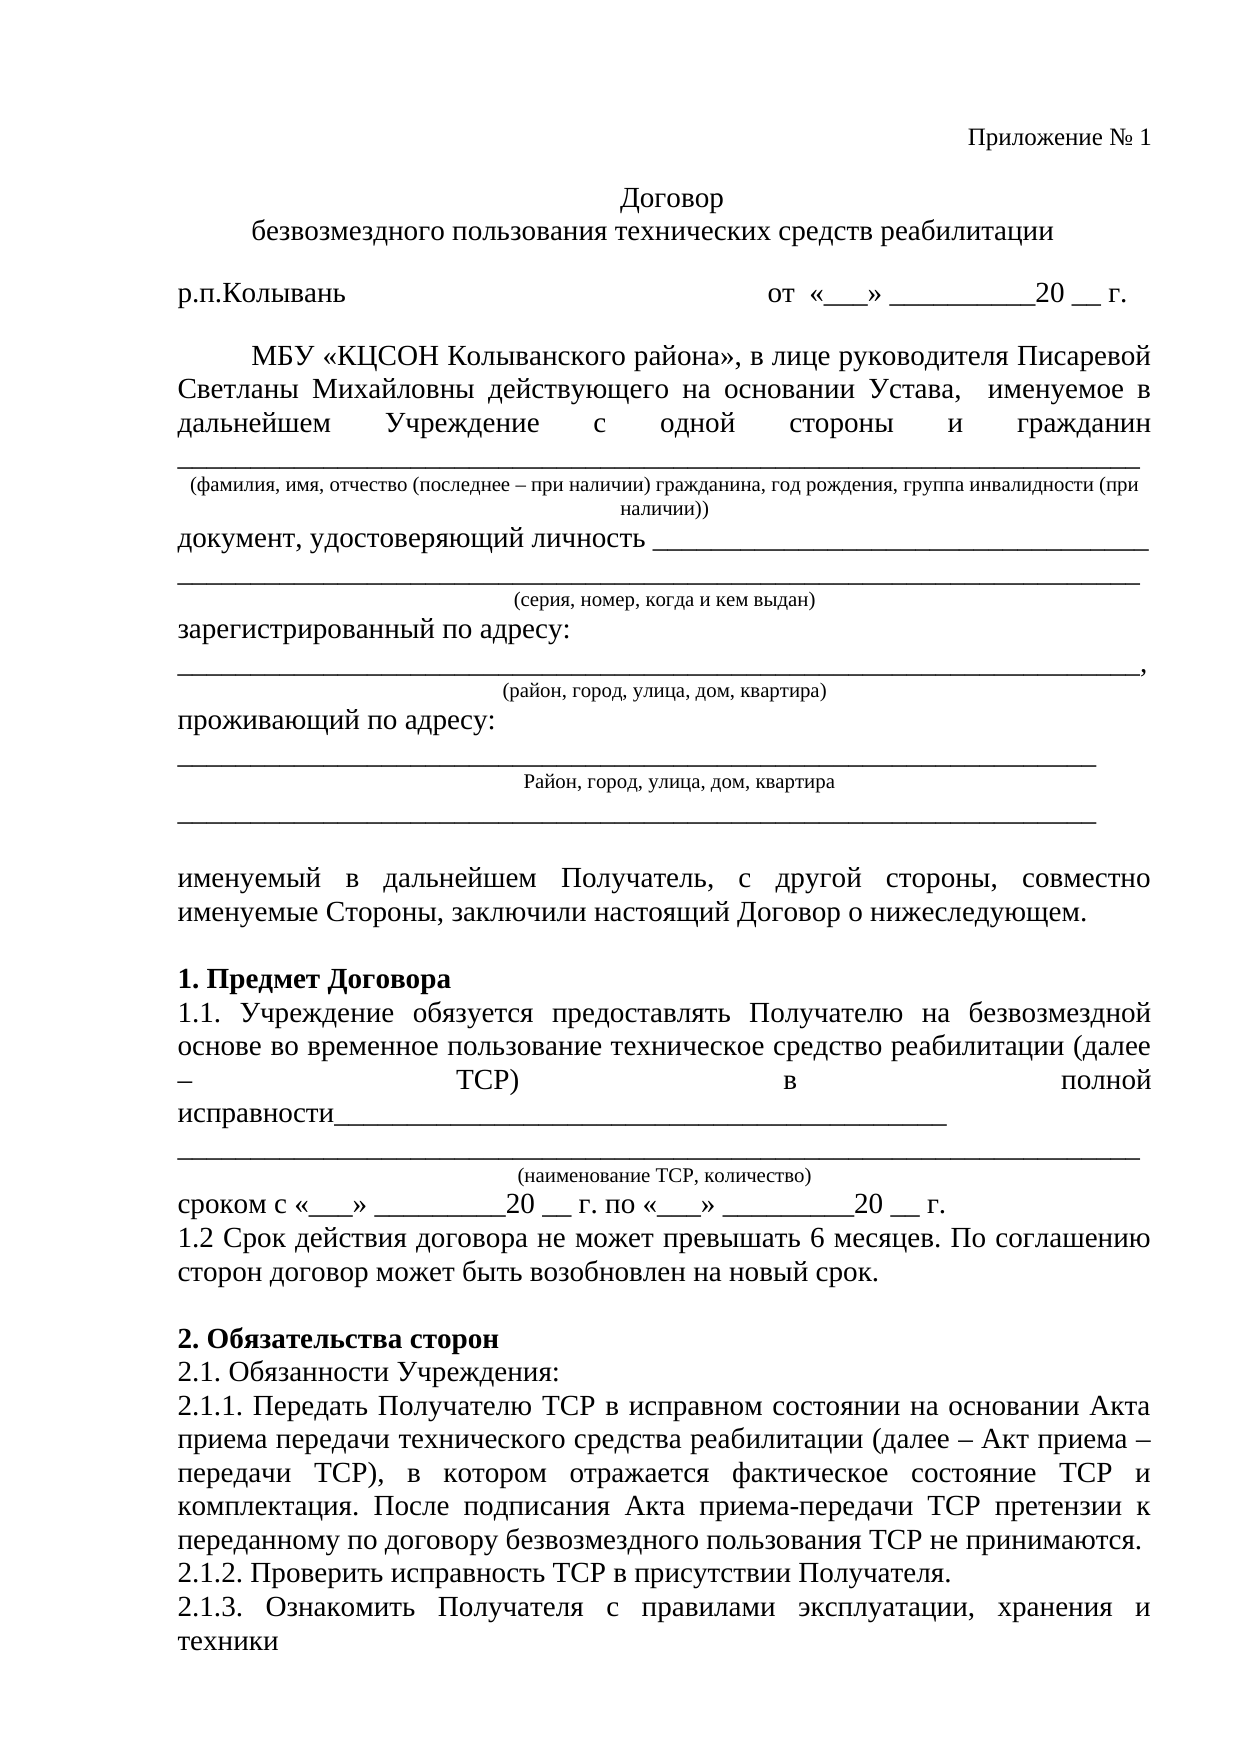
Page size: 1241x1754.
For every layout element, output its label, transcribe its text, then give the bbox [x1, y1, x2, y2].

text (наименование ТСР, количество) [177, 1162, 1152, 1187]
text Район, город, улица, дом, квартира [207, 769, 1152, 793]
text (фамилия, имя, отчество (последнее – при наличии) гражданина, год рождения, группа инвалидности (при наличии)) [177, 472, 1152, 520]
text сроком с «___» _________20 __ г. по «___» _________20 __ г. [177, 1187, 1152, 1220]
text 2.1.3. Ознакомить Получателя с правилами эксплуатации, хранения и техники [177, 1589, 1152, 1656]
text 2. Обязательства сторон [177, 1321, 1152, 1354]
text __________________________________________________________________, [177, 645, 1152, 678]
text _______________________________________________________________ [177, 793, 1152, 827]
text именуемый в дальнейшем Получатель, с другой стороны, совместно именуемые Стороны, заключили настоящий Договор о нижеследующем. [177, 861, 1152, 928]
text (серия, номер, когда и кем выдан) [177, 587, 1152, 611]
text (район, город, улица, дом, квартира) [177, 678, 1152, 702]
text 2.1. Обязанности Учреждения: [177, 1354, 1152, 1388]
text 1.1. Учреждение обязуется предоставлять Получателю на безвозмездной основе во временное пользование техническое средство реабилитации (далее – ТСР) в полной исправности__________________________________________ [177, 995, 1152, 1129]
text МБУ «КЦСОН Колыванского района», в лице руководителя Писаревой Светланы Михайловны действующего на основании Устава, именуемое в дальнейшем Учреждение с одной стороны и гражданин __________________________________________________________________ [177, 338, 1152, 472]
text безвозмездного пользования технических средств реабилитации [177, 213, 1152, 247]
text __________________________________________________________________ [177, 554, 1152, 587]
text документ, удостоверяющий личность __________________________________ [177, 520, 1152, 554]
text Договор [177, 180, 1152, 213]
text р.п.Колывань от «___» __________20 __ г. [177, 276, 1152, 309]
text _______________________________________________________________ [177, 736, 1152, 769]
text 2.1.2. Проверить исправность ТСР в присутствии Получателя. [177, 1556, 1152, 1589]
text зарегистрированный по адресу: [177, 611, 1152, 645]
text __________________________________________________________________ [177, 1129, 1152, 1162]
text 1. Предмет Договора [177, 961, 1152, 995]
text проживающий по адресу: [177, 702, 1152, 736]
text 1.2 Срок действия договора не может превышать 6 месяцев. По соглашению сторон договор может быть возобновлен на новый срок. [177, 1220, 1152, 1287]
text Приложение № 1 [177, 122, 1152, 151]
text 2.1.1. Передать Получателю ТСР в исправном состоянии на основании Акта приема передачи технического средства реабилитации (далее – Акт приема – передачи ТСР), в котором отражается фактическое состояние ТСР и комплектация. После подписания Акта приема-передачи ТСР претензии к переданному по договору безвозмездного пользования ТСР не принимаются. [177, 1388, 1152, 1556]
